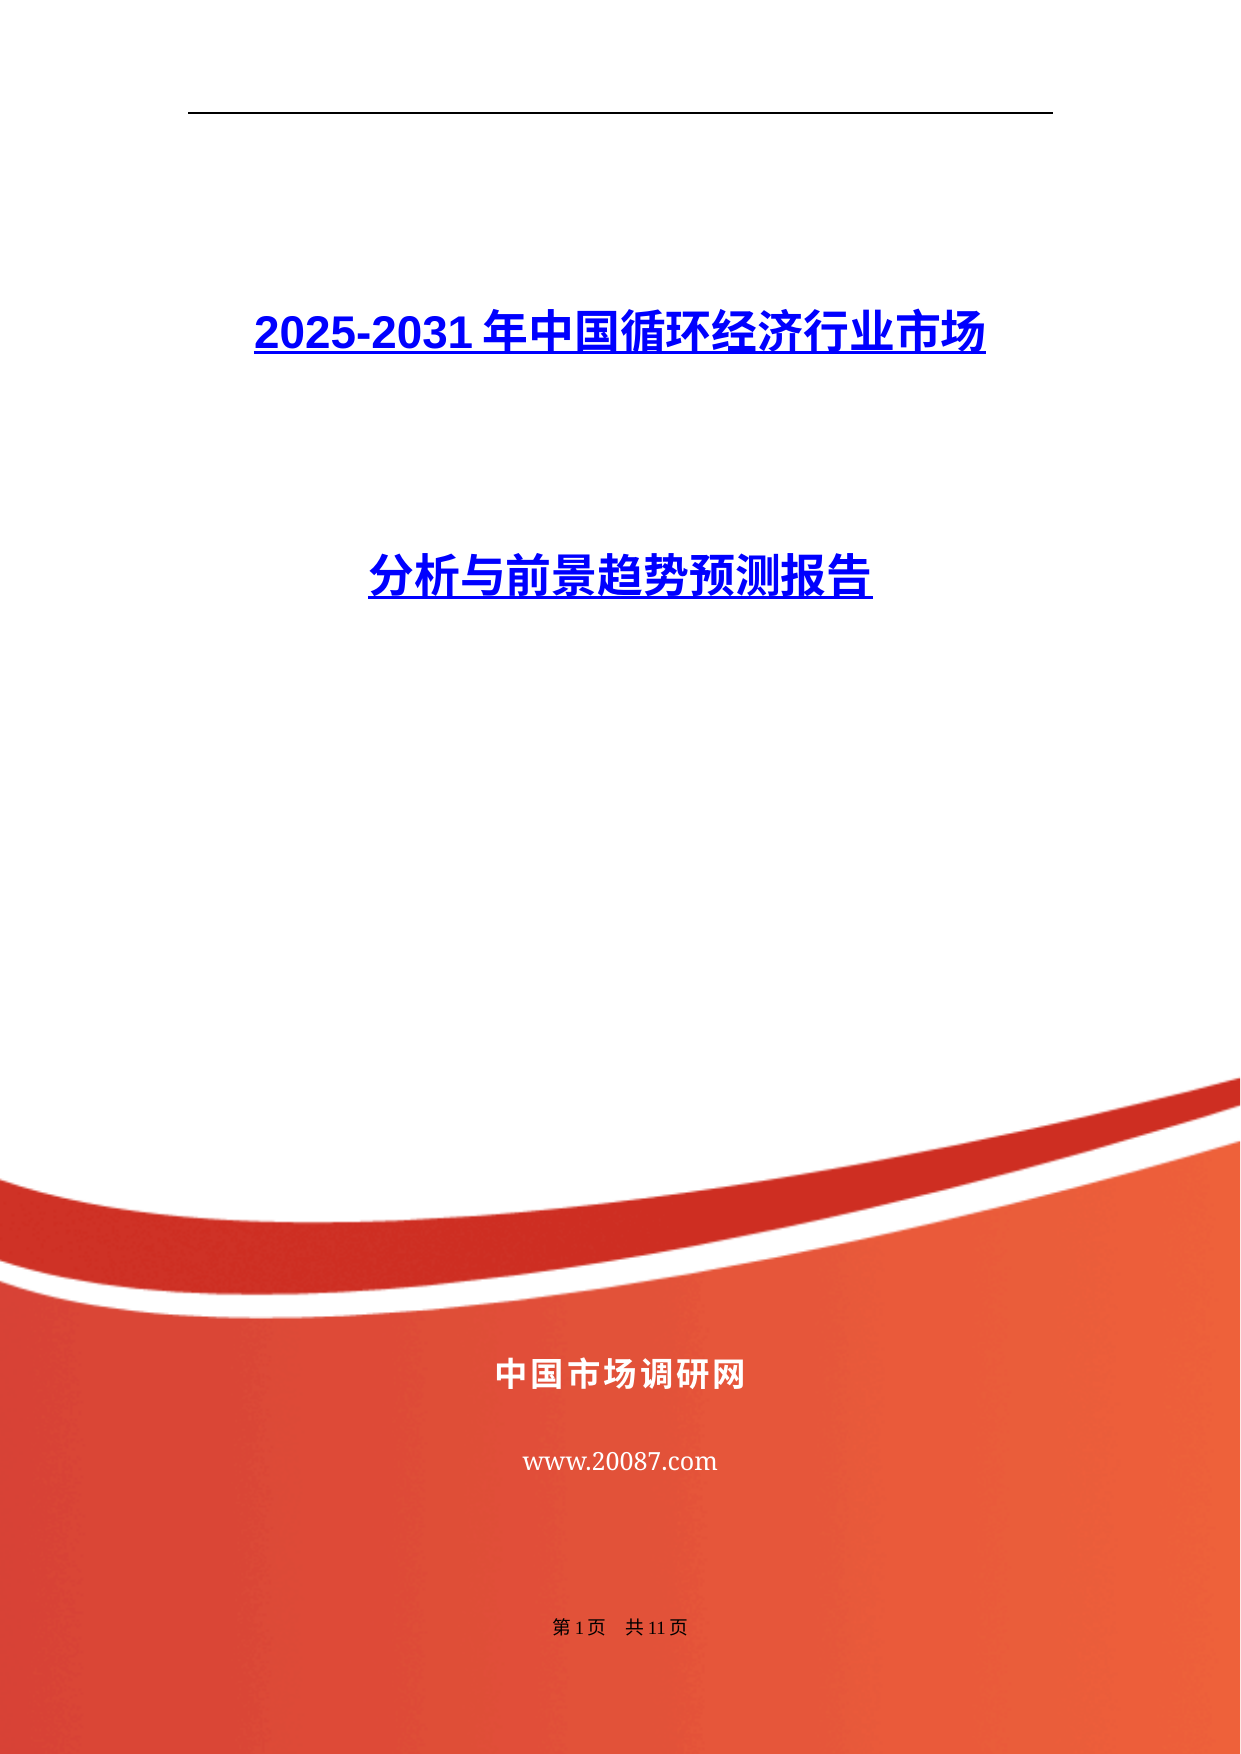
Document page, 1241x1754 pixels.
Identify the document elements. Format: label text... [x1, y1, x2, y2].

picture [0, 1006, 1241, 1754]
subtitle 中国市场调研网 [187, 1339, 1053, 1404]
text www.20087.com [187, 1428, 1053, 1493]
table_header 2025-2031年中国循环经济行业市场分析与前景趋势预测报告 [188, 207, 1053, 773]
